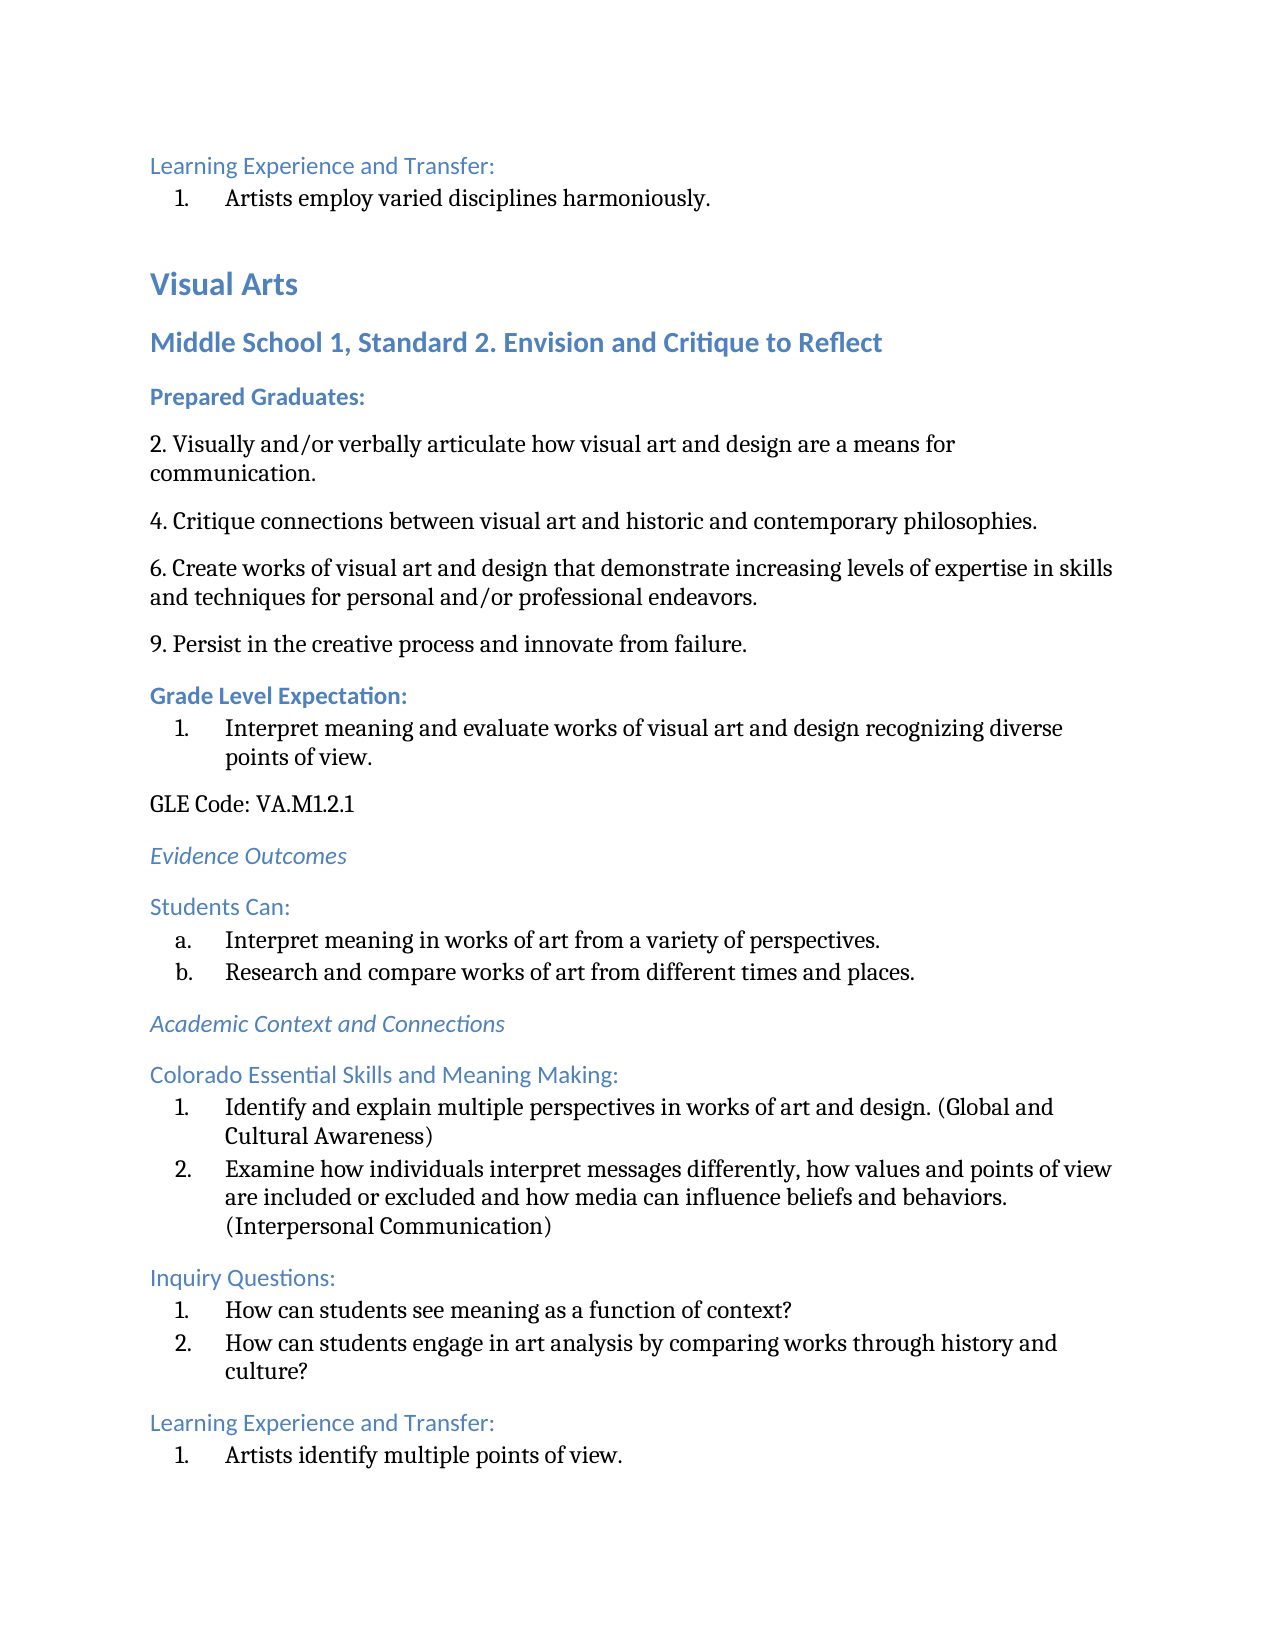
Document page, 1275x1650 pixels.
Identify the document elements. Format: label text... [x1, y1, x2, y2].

list Artists identify multiple points of view. [175, 1441, 1125, 1470]
subtitle Visual Arts [150, 263, 1125, 304]
list Research and compare works of art from different times and places. [175, 958, 1125, 987]
list How can students engage in art analysis by comparing works through history and culture? [175, 1328, 1125, 1386]
list Interpret meaning and evaluate works of visual art and design recognizing diverse points of view. [175, 714, 1125, 772]
list Identify and explain multiple perspectives in works of art and design. (Global and Cultural Awareness) [175, 1093, 1125, 1151]
subtitle Prepared Graduates: [150, 381, 1125, 412]
subtitle Evidence Outcomes [150, 840, 1125, 871]
subtitle Learning Experience and Transfer: [150, 150, 1125, 181]
text 6. Create works of visual art and design that demonstrate increasing levels of expertise in skills and techniques for personal and/or professional endeavors. [150, 554, 1125, 612]
subtitle Grade Level Expectation: [150, 680, 1125, 710]
subtitle Inquiry Questions: [150, 1262, 1125, 1292]
text 9. Persist in the creative process and innovate from failure. [150, 630, 1125, 659]
text 2. Visually and/or verbally articulate how visual art and design are a means for communication. [150, 430, 1125, 488]
list Interpret meaning in works of art from a variety of perspectives. [175, 926, 1125, 954]
subtitle Middle School 1, Standard 2. Envision and Critique to Reflect [150, 324, 1125, 360]
list Examine how individuals interpret messages differently, how values and points of view are included or excluded and how media can influence beliefs and behaviors. (Interpersonal Communication) [175, 1154, 1125, 1241]
list How can students see meaning as a function of context? [175, 1296, 1125, 1325]
list Artists employ varied disciplines harmoniously. [175, 184, 1125, 213]
text 4. Critique connections between visual art and historic and contemporary philosophies. [150, 507, 1125, 535]
subtitle Students Can: [150, 891, 1125, 922]
subtitle Academic Context and Connections [150, 1008, 1125, 1038]
subtitle Learning Experience and Transfer: [150, 1407, 1125, 1437]
subtitle Colorado Essential Skills and Meaning Making: [150, 1059, 1125, 1089]
text GLE Code: VA.M1.2.1 [150, 790, 1125, 819]
